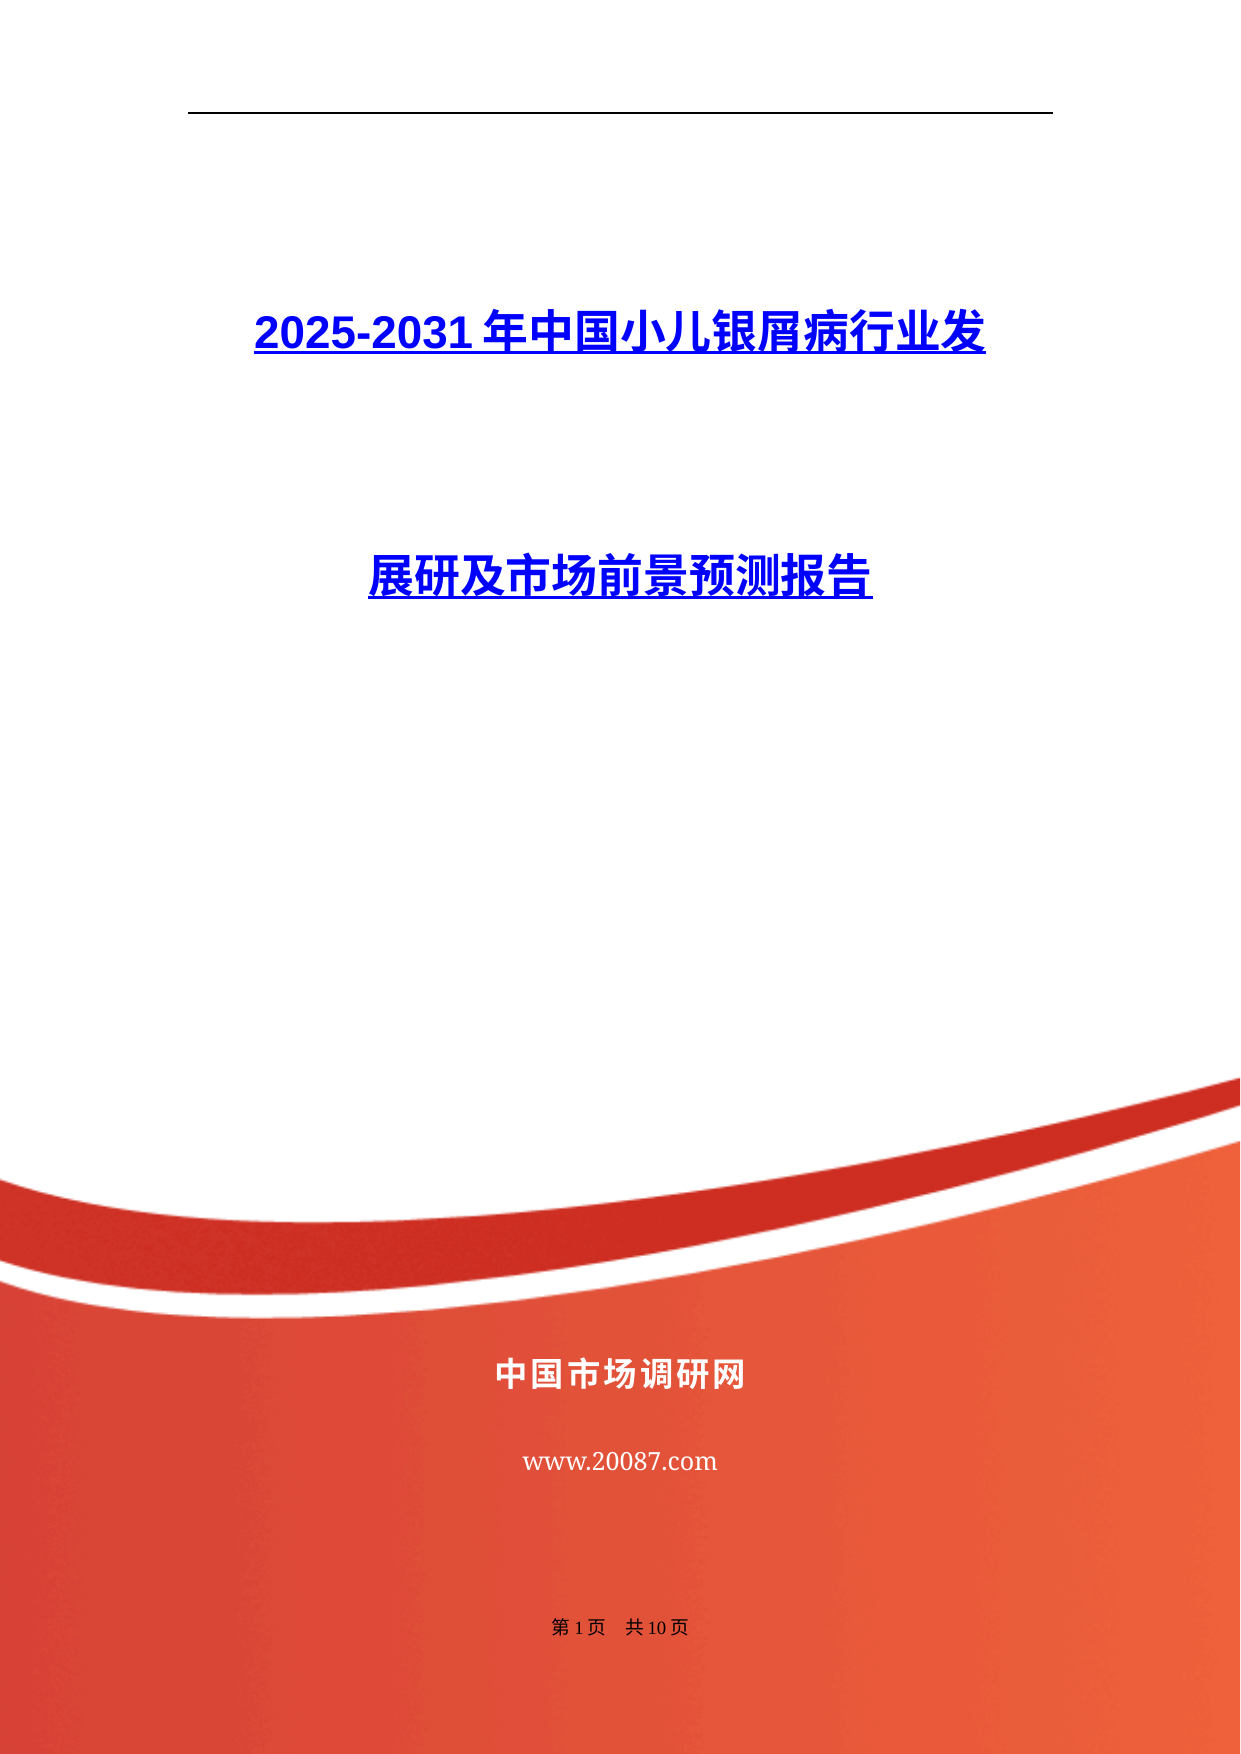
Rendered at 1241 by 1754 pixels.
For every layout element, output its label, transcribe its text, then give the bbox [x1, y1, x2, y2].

subtitle 中国市场调研网 [187, 1339, 1053, 1404]
table_header 2025-2031年中国小儿银屑病行业发展研及市场前景预测报告 [188, 207, 1053, 773]
text www.20087.com [187, 1428, 1053, 1493]
picture [0, 1006, 1241, 1754]
